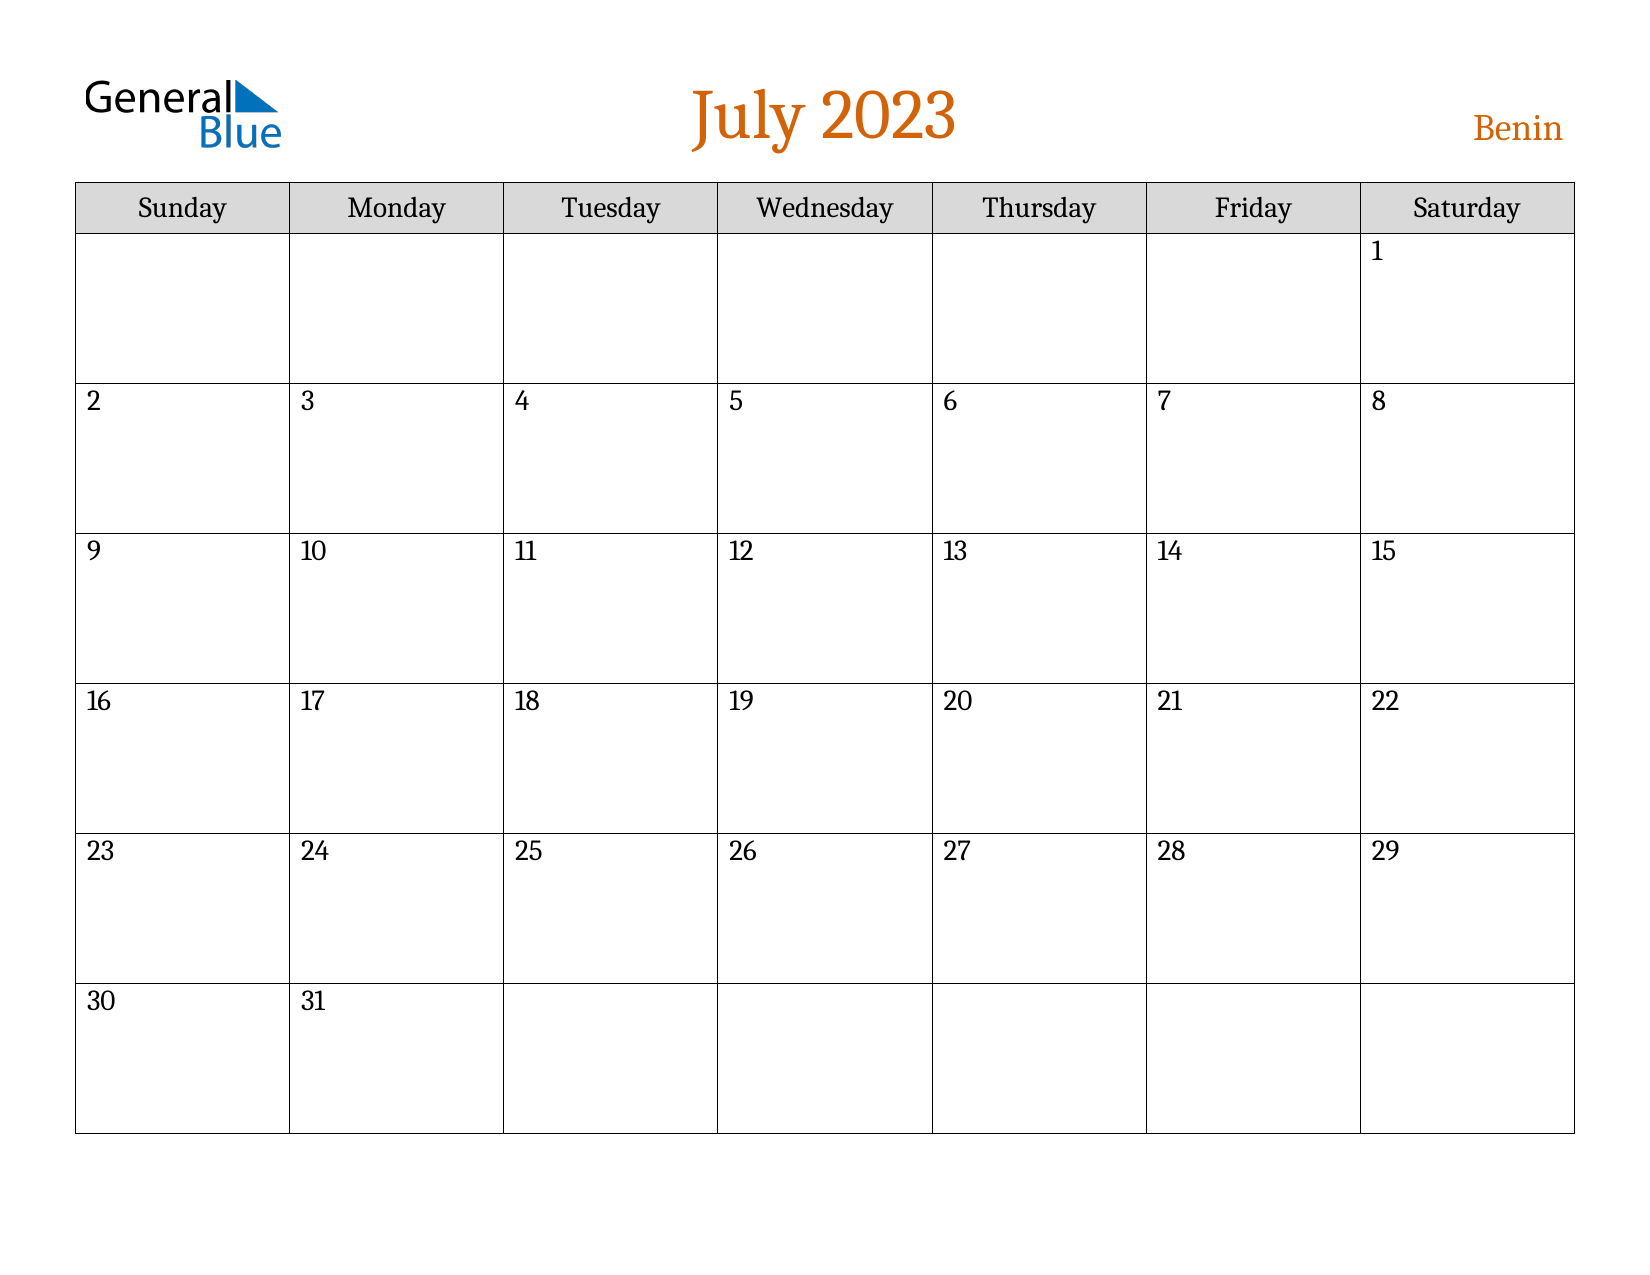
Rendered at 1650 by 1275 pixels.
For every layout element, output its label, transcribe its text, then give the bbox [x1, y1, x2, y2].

table_cell 3 [290, 384, 503, 420]
table_cell [1147, 1020, 1360, 1133]
table_cell [718, 570, 932, 683]
table_cell [718, 870, 932, 983]
table_cell [290, 870, 503, 983]
table_cell 20 [933, 684, 1146, 720]
table_cell [1147, 270, 1360, 383]
table_cell Thursday [933, 183, 1146, 233]
table_cell [1361, 720, 1574, 833]
table_cell [504, 870, 717, 983]
table_cell 6 [933, 384, 1146, 420]
table_header July 2023 [504, 75, 1146, 182]
table_cell [718, 270, 932, 383]
table_cell 29 [1361, 834, 1574, 870]
table_cell 2 [76, 384, 289, 420]
table_cell [76, 570, 289, 683]
table_cell 14 [1147, 534, 1360, 570]
table_cell [1147, 570, 1360, 683]
table_cell [933, 984, 1146, 1020]
table_cell [504, 270, 717, 383]
table_cell [718, 420, 932, 533]
table_cell [76, 1020, 289, 1133]
table_cell [76, 234, 289, 270]
table_cell [504, 1020, 717, 1133]
table_cell [76, 270, 289, 383]
table_cell [504, 234, 717, 270]
table_cell [76, 420, 289, 533]
table_cell 26 [718, 834, 932, 870]
table_header [76, 75, 503, 182]
table_cell 30 [76, 984, 289, 1020]
table_cell 19 [718, 684, 932, 720]
table_cell [1361, 1020, 1574, 1133]
table_cell [76, 720, 289, 833]
table_cell [1147, 720, 1360, 833]
table_cell [933, 234, 1146, 270]
table_cell [933, 1020, 1146, 1133]
table_cell [1147, 420, 1360, 533]
table_cell [933, 270, 1146, 383]
table_cell 7 [1147, 384, 1360, 420]
table_cell 28 [1147, 834, 1360, 870]
table_cell [1361, 270, 1574, 383]
table_cell [290, 270, 503, 383]
table_cell [504, 984, 717, 1020]
table_cell [290, 720, 503, 833]
table_cell [718, 234, 932, 270]
table_cell 15 [1361, 534, 1574, 570]
table_cell [290, 420, 503, 533]
table_cell Sunday [76, 183, 289, 233]
table_cell Monday [290, 183, 503, 233]
table_cell [1361, 984, 1574, 1020]
table_cell 31 [290, 984, 503, 1020]
table_cell [933, 420, 1146, 533]
table_cell [290, 570, 503, 683]
table_cell 1 [1361, 234, 1574, 270]
table_cell [1361, 570, 1574, 683]
table_cell Wednesday [718, 183, 932, 233]
table_cell 11 [504, 534, 717, 570]
table_cell Friday [1147, 183, 1360, 233]
table_cell 5 [718, 384, 932, 420]
table_cell [933, 570, 1146, 683]
table_cell [718, 984, 932, 1020]
table_cell [504, 570, 717, 683]
table_cell [76, 870, 289, 983]
table_cell 17 [290, 684, 503, 720]
table_cell 13 [933, 534, 1146, 570]
table_cell 18 [504, 684, 717, 720]
table_cell 23 [76, 834, 289, 870]
table_cell 16 [76, 684, 289, 720]
table_cell 8 [1361, 384, 1574, 420]
table_cell [1147, 234, 1360, 270]
table_cell 21 [1147, 684, 1360, 720]
picture [86, 80, 281, 148]
table_cell [1147, 984, 1360, 1020]
table_cell 9 [76, 534, 289, 570]
table_cell [290, 234, 503, 270]
table_cell 27 [933, 834, 1146, 870]
table_cell [933, 720, 1146, 833]
table_cell [1147, 870, 1360, 983]
table_cell [718, 720, 932, 833]
table_cell [504, 420, 717, 533]
table_cell [933, 870, 1146, 983]
table_cell 10 [290, 534, 503, 570]
table_cell 4 [504, 384, 717, 420]
table_cell [1361, 420, 1574, 533]
table_cell [290, 1020, 503, 1133]
table_cell 12 [718, 534, 932, 570]
table_header Benin [1146, 75, 1574, 182]
table_cell [718, 1020, 932, 1133]
table_cell 24 [290, 834, 503, 870]
table_cell 25 [504, 834, 717, 870]
table_cell [504, 720, 717, 833]
table_cell [1361, 870, 1574, 983]
table_cell 22 [1361, 684, 1574, 720]
table_cell Saturday [1361, 183, 1574, 233]
table_cell Tuesday [504, 183, 717, 233]
